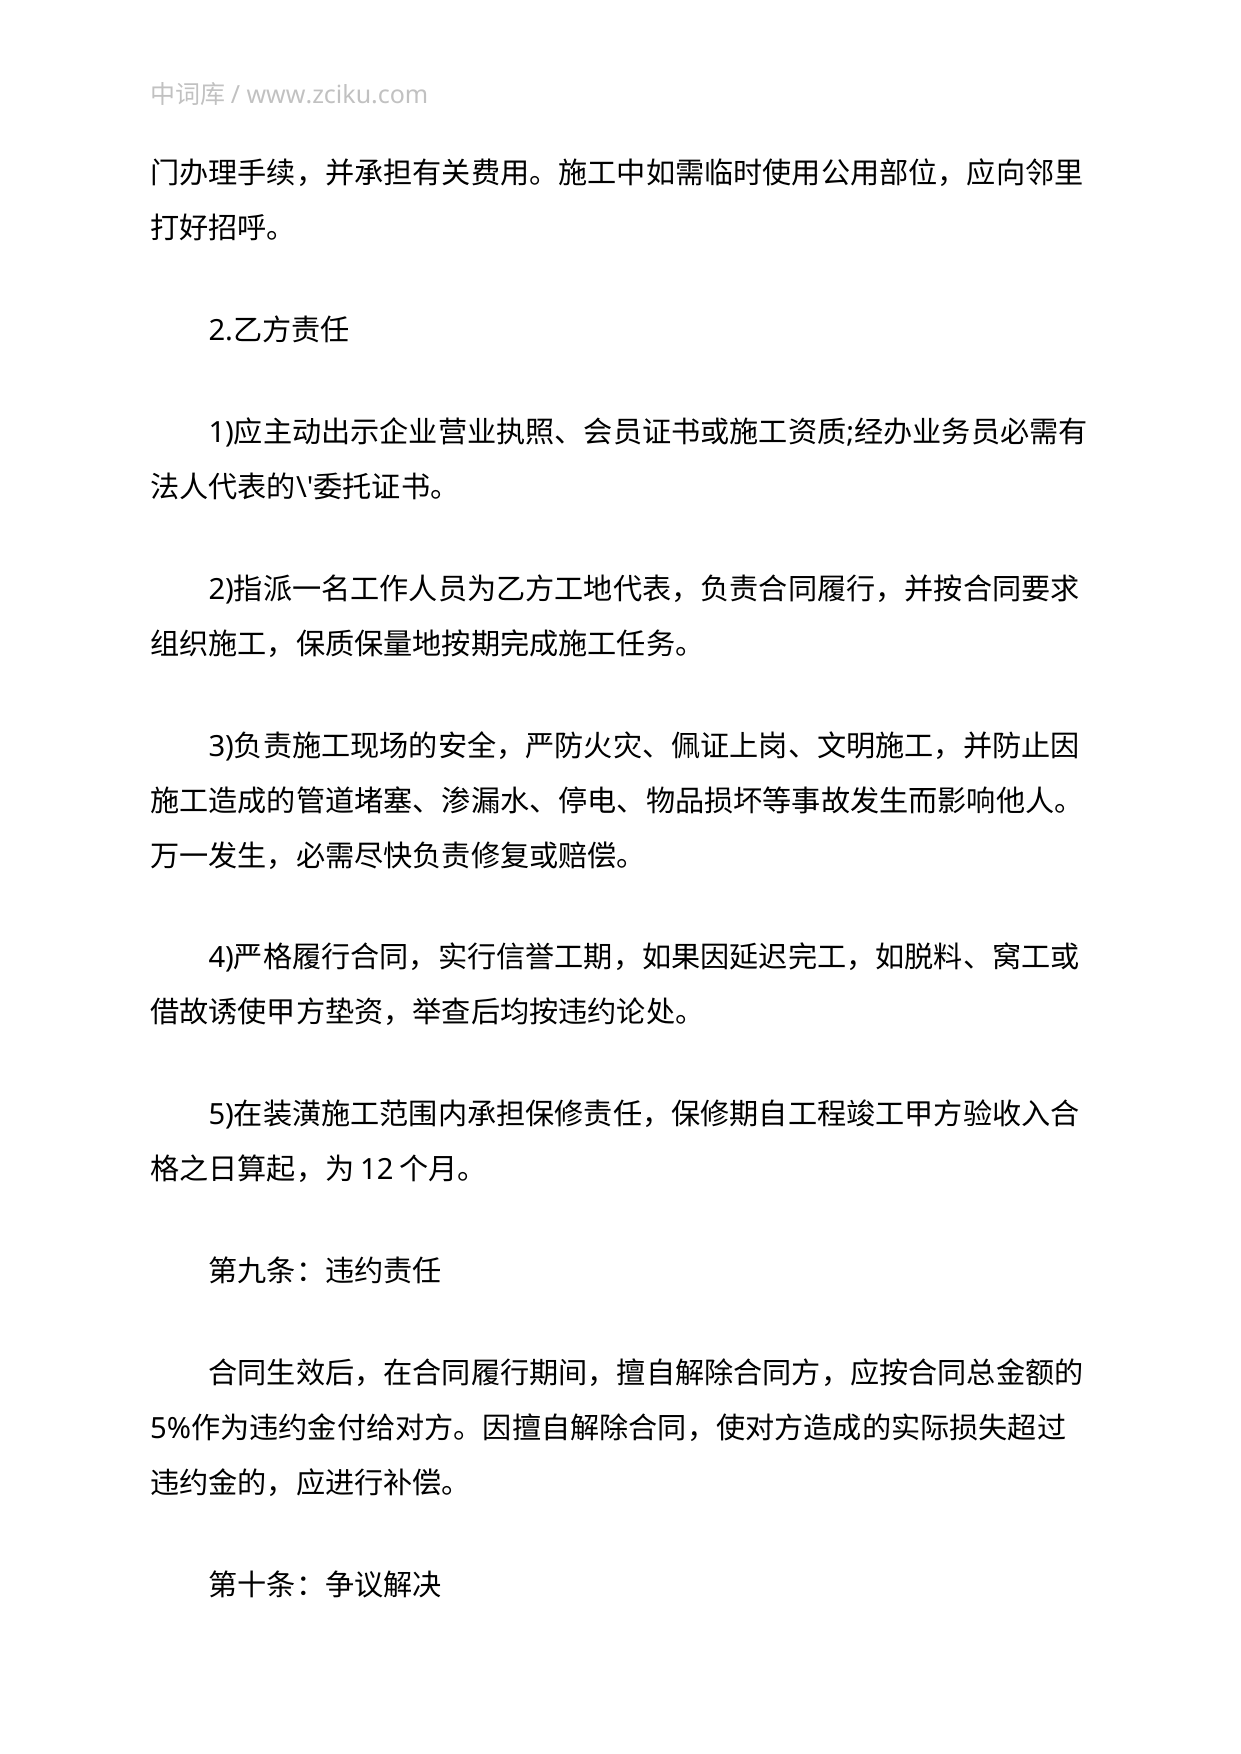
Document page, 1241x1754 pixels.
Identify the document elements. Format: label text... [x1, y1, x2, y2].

text 3)负责施工现场的安全，严防火灾、佩证上岗、文明施工，并防止因施工造成的管道堵塞、渗漏水、停电、物品损坏等事故发生而影响他人。万一发生，必需尽快负责修复或赔偿。 [150, 722, 1090, 874]
text 合同生效后，在合同履行期间，擅自解除合同方，应按合同总金额的5%作为违约金付给对方。因擅自解除合同，使对方造成的实际损失超过违约金的，应进行补偿。 [150, 1349, 1090, 1502]
text 2)指派一名工作人员为乙方工地代表，负责合同履行，并按合同要求组织施工，保质保量地按期完成施工任务。 [150, 566, 1090, 663]
text 第十条：争议解决 [150, 1561, 1090, 1603]
text 4)严格履行合同，实行信誉工期，如果因延迟完工，如脱料、窝工或借故诱使甲方垫资，举查后均按违约论处。 [150, 934, 1090, 1031]
text 2.乙方责任 [150, 307, 1090, 349]
text 第九条：违约责任 [150, 1248, 1090, 1290]
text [150, 150, 1090, 247]
text 5)在装潢施工范围内承担保修责任，保修期自工程竣工甲方验收入合格之日算起，为12个月。 [150, 1091, 1090, 1188]
text 1)应主动出示企业营业执照、会员证书或施工资质;经办业务员必需有法人代表的\'委托证书。 [150, 409, 1090, 506]
